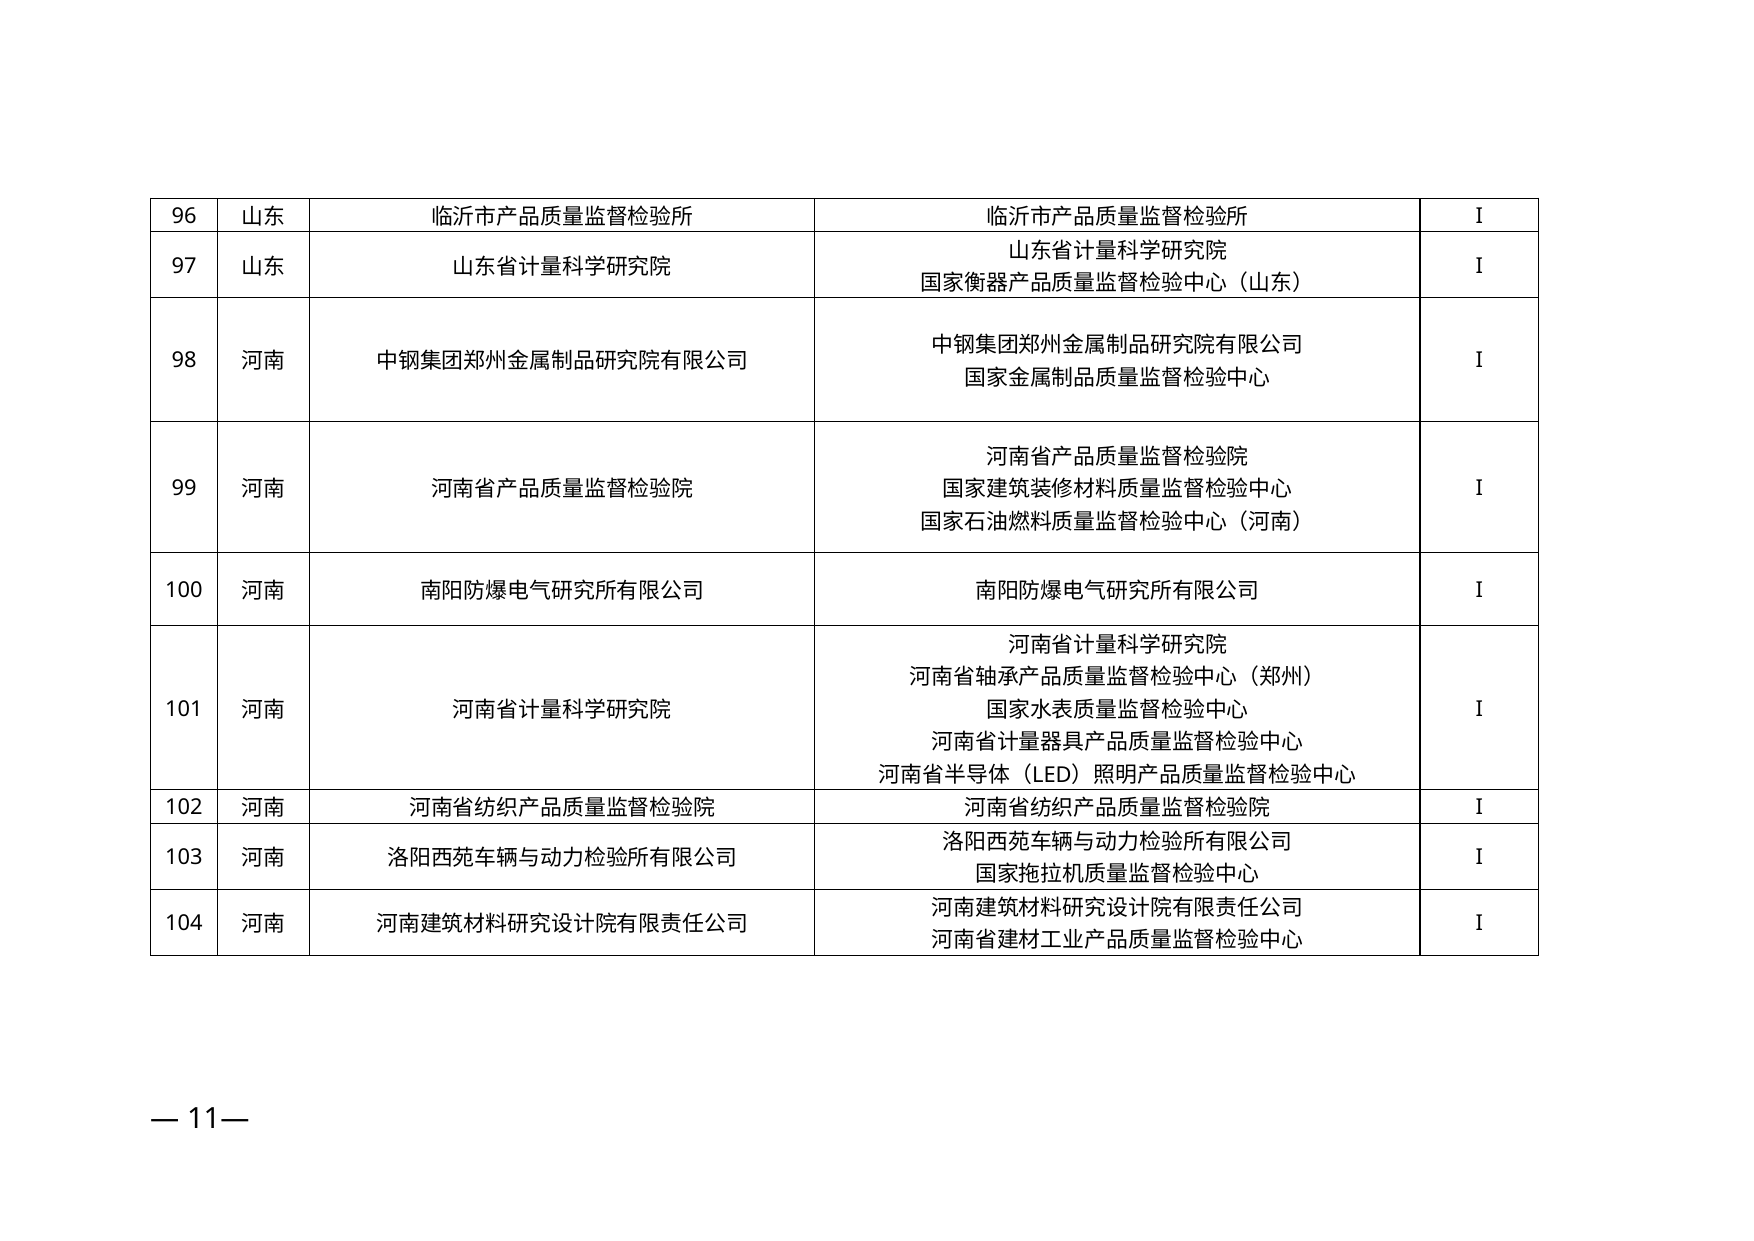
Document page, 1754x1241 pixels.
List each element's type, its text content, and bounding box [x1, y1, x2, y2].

table_cell 103 [151, 824, 217, 888]
table_cell I [1421, 553, 1538, 625]
table_cell 河南建筑材料研究设计院有限责任公司 河南省建材工业产品质量监督检验中心 [815, 890, 1419, 954]
table_cell I [1421, 890, 1538, 954]
table_cell I [1421, 790, 1538, 822]
table_cell 河南省产品质量监督检验院 [310, 422, 814, 552]
table_cell 98 [151, 298, 217, 421]
table_cell 河南 [218, 790, 309, 822]
table_cell 山东省计量科学研究院 国家衡器产品质量监督检验中心（山东） [815, 232, 1419, 297]
table_cell 山东省计量科学研究院 [310, 232, 814, 297]
table_cell I [1421, 422, 1538, 552]
table_cell 河南 [218, 626, 309, 789]
table_cell 河南 [218, 890, 309, 954]
table_cell 97 [151, 232, 217, 297]
table_cell 96 [151, 199, 217, 231]
table_cell 101 [151, 626, 217, 789]
table_cell 洛阳西苑车辆与动力检验所有限公司 国家拖拉机质量监督检验中心 [815, 824, 1419, 888]
table_cell 南阳防爆电气研究所有限公司 [310, 553, 814, 625]
table_cell I [1421, 199, 1538, 231]
table_cell 河南省计量科学研究院 [310, 626, 814, 789]
table_cell I [1421, 824, 1538, 888]
table_cell I [1421, 298, 1538, 421]
table_cell 河南省纺织产品质量监督检验院 [310, 790, 814, 822]
table_cell 临沂市产品质量监督检验所 [310, 199, 814, 231]
table_cell 洛阳西苑车辆与动力检验所有限公司 [310, 824, 814, 888]
table_cell I [1421, 232, 1538, 297]
table_cell 102 [151, 790, 217, 822]
table_cell 河南 [218, 824, 309, 888]
table_cell I [1421, 626, 1538, 789]
table_cell 南阳防爆电气研究所有限公司 [815, 553, 1419, 625]
table_cell 河南省纺织产品质量监督检验院 [815, 790, 1419, 822]
table_cell 100 [151, 553, 217, 625]
table_cell 山东 [218, 232, 309, 297]
table_cell 99 [151, 422, 217, 552]
table_cell 中钢集团郑州金属制品研究院有限公司 [310, 298, 814, 421]
table_cell 山东 [218, 199, 309, 231]
table_cell 临沂市产品质量监督检验所 [815, 199, 1419, 231]
table_cell 河南 [218, 553, 309, 625]
table_cell 河南 [218, 422, 309, 552]
table_cell 河南建筑材料研究设计院有限责任公司 [310, 890, 814, 954]
table_cell 河南省计量科学研究院 河南省轴承产品质量监督检验中心（郑州） 国家水表质量监督检验中心 河南省计量器具产品质量监督检验中心 河南省半导体（LED）照明产品质量监督检验中心 [815, 626, 1419, 789]
table_cell 104 [151, 890, 217, 954]
table_cell 中钢集团郑州金属制品研究院有限公司 国家金属制品质量监督检验中心 [815, 298, 1419, 421]
table_cell 河南 [218, 298, 309, 421]
table_cell 河南省产品质量监督检验院 国家建筑装修材料质量监督检验中心 国家石油燃料质量监督检验中心（河南） [815, 422, 1419, 552]
